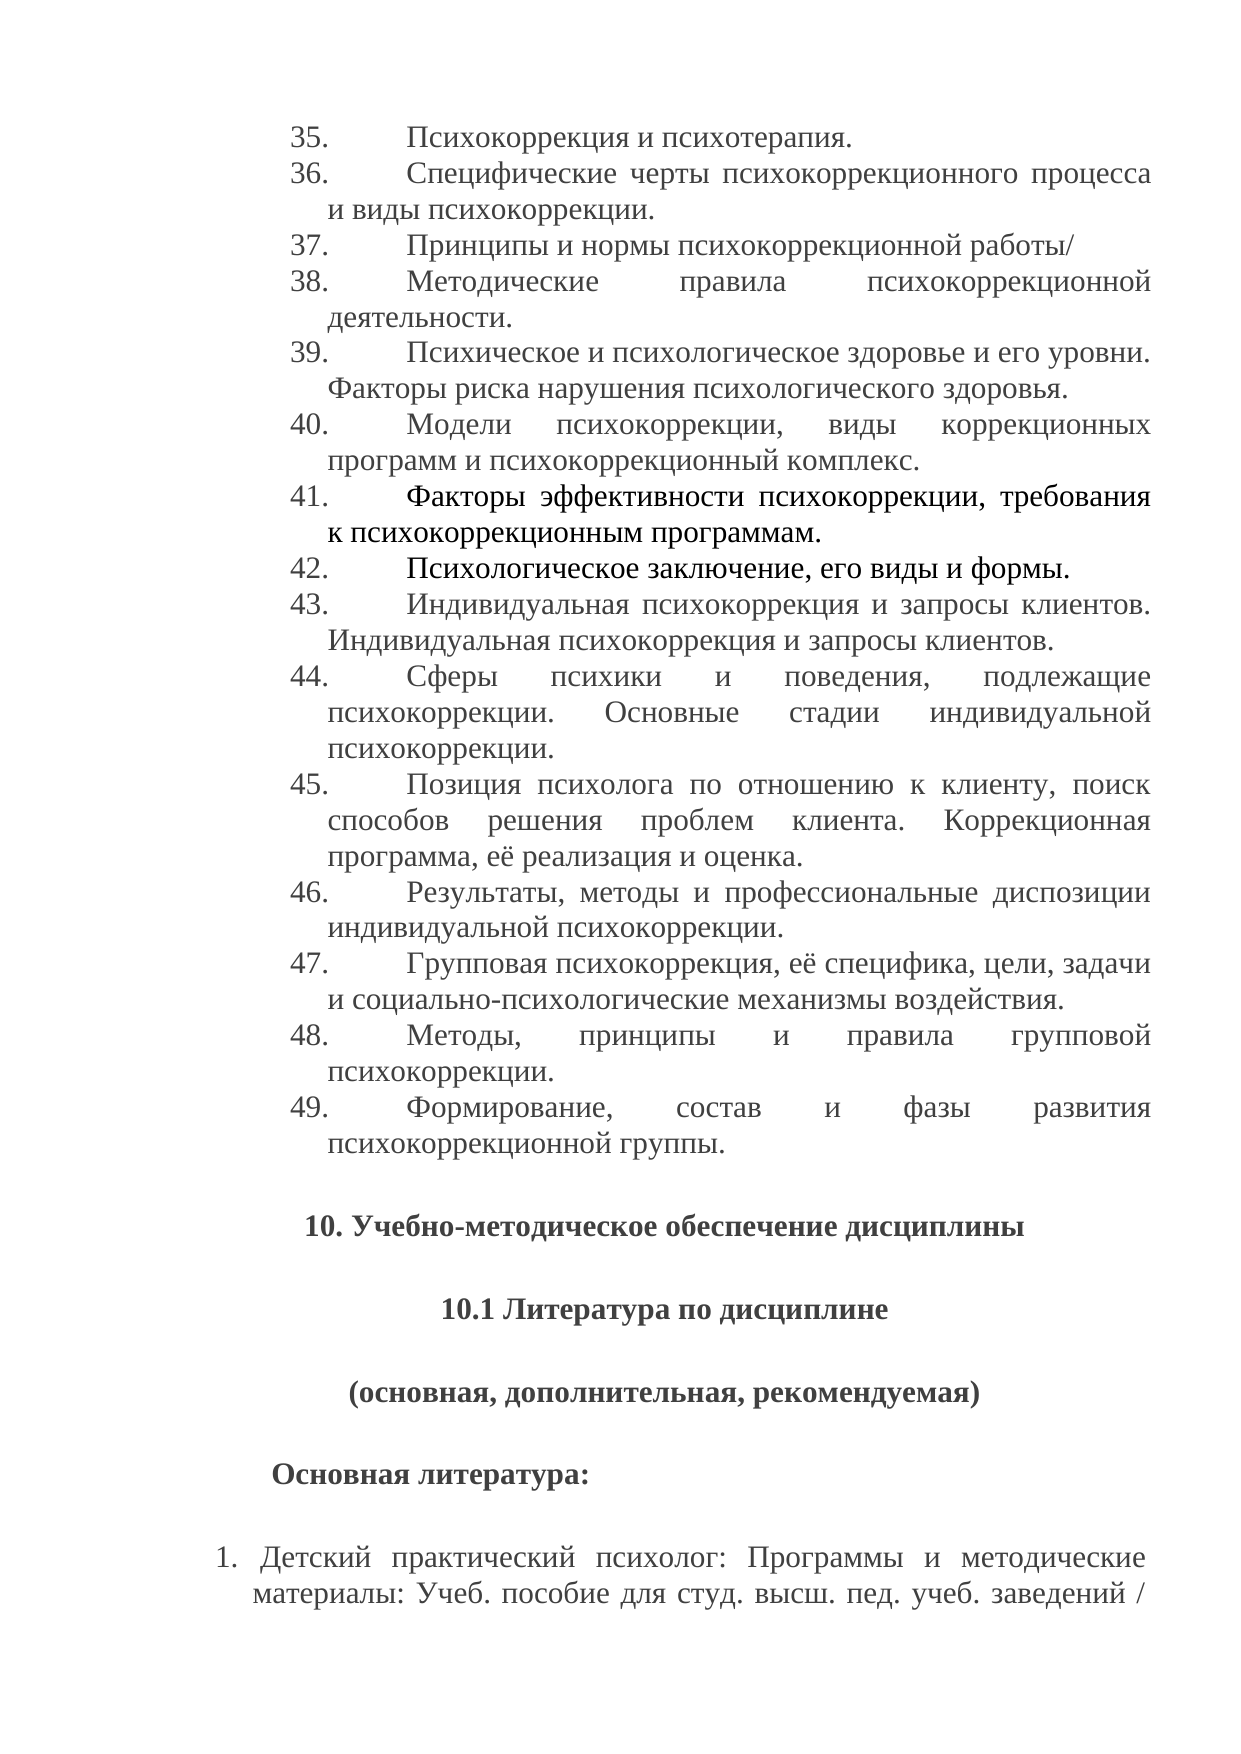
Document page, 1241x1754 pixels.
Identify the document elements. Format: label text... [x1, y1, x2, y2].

list Результаты, методы и профессиональные диспозиции индивидуальной психокоррекции. [290, 873, 1152, 945]
list Позиция психолога по отношению к клиенту, поиск способов решения проблем клиента. Коррекционная программа, её реализация и оценка. [290, 765, 1152, 873]
list Психокоррекция и психотерапия. [290, 118, 1152, 154]
text 10. Учебно-методическое обеспечение дисциплины [177, 1207, 1152, 1243]
text 10.1 Литература по дисциплине [177, 1290, 1152, 1326]
list Методы, принципы и правила групповой психокоррекции. [290, 1017, 1152, 1088]
text Основная литература: [177, 1456, 1152, 1492]
list Методические правила психокоррекционной деятельности. [290, 262, 1152, 334]
list Специфические черты психокоррекционного процесса и виды психокоррекции. [290, 154, 1152, 226]
list Психическое и психологическое здоровье и его уровни. Факторы риска нарушения психологического здоровья. [290, 334, 1152, 406]
list Модели психокоррекции, виды коррекционных программ и психокоррекционный комплекс. [290, 406, 1152, 477]
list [215, 1538, 1147, 1610]
list Психологическое заключение, его виды и формы. [290, 549, 1152, 585]
list Групповая психокоррекция, её специфика, цели, задачи и социально-психологические механизмы воздействия. [290, 945, 1152, 1017]
list Сферы психики и поведения, подлежащие психокоррекции. Основные стадии индивидуальной психокоррекции. [290, 657, 1152, 765]
text (основная, дополнительная, рекомендуемая) [177, 1373, 1152, 1409]
list Формирование, состав и фазы развития психокоррекционной группы. [290, 1088, 1152, 1160]
list Факторы эффективности психокоррекции, требования к психокоррекционным программам. [290, 477, 1152, 549]
list Индивидуальная психокоррекция и запросы клиентов. Индивидуальная психокоррекция и запросы клиентов. [290, 585, 1152, 657]
list Принципы и нормы психокоррекционной работы/ [290, 226, 1152, 262]
